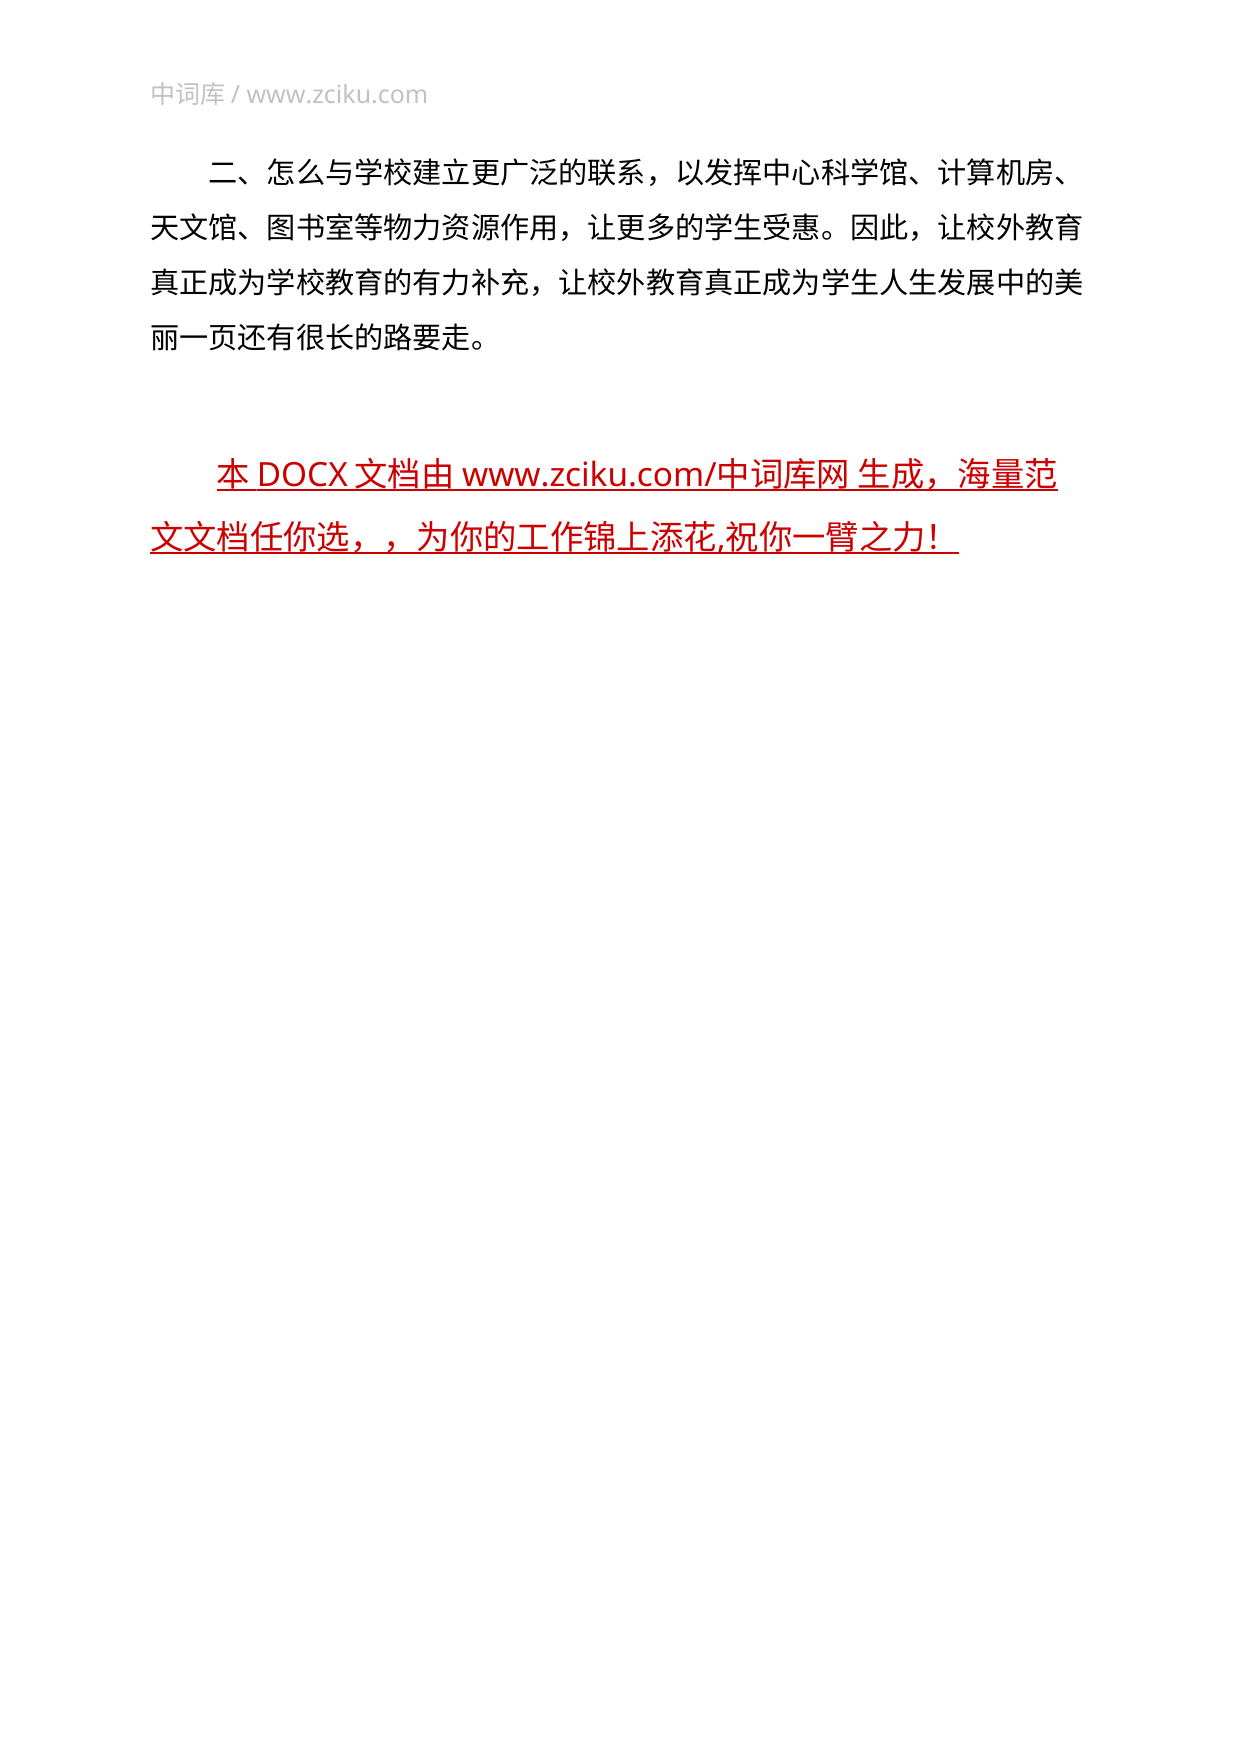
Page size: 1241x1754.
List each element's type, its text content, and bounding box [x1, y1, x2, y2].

text 本DOCX文档由 www.zciku.com/中词库网 生成，海量范文文档任你选，，为你的工作锦上添花,祝你一臂之力！ [150, 448, 1090, 559]
text 二、怎么与学校建立更广泛的联系，以发挥中心科学馆、计算机房、天文馆、图书室等物力资源作用，让更多的学生受惠。因此，让校外教育真正成为学校教育的有力补充，让校外教育真正成为学生人生发展中的美丽一页还有很长的路要走。 [150, 150, 1090, 357]
